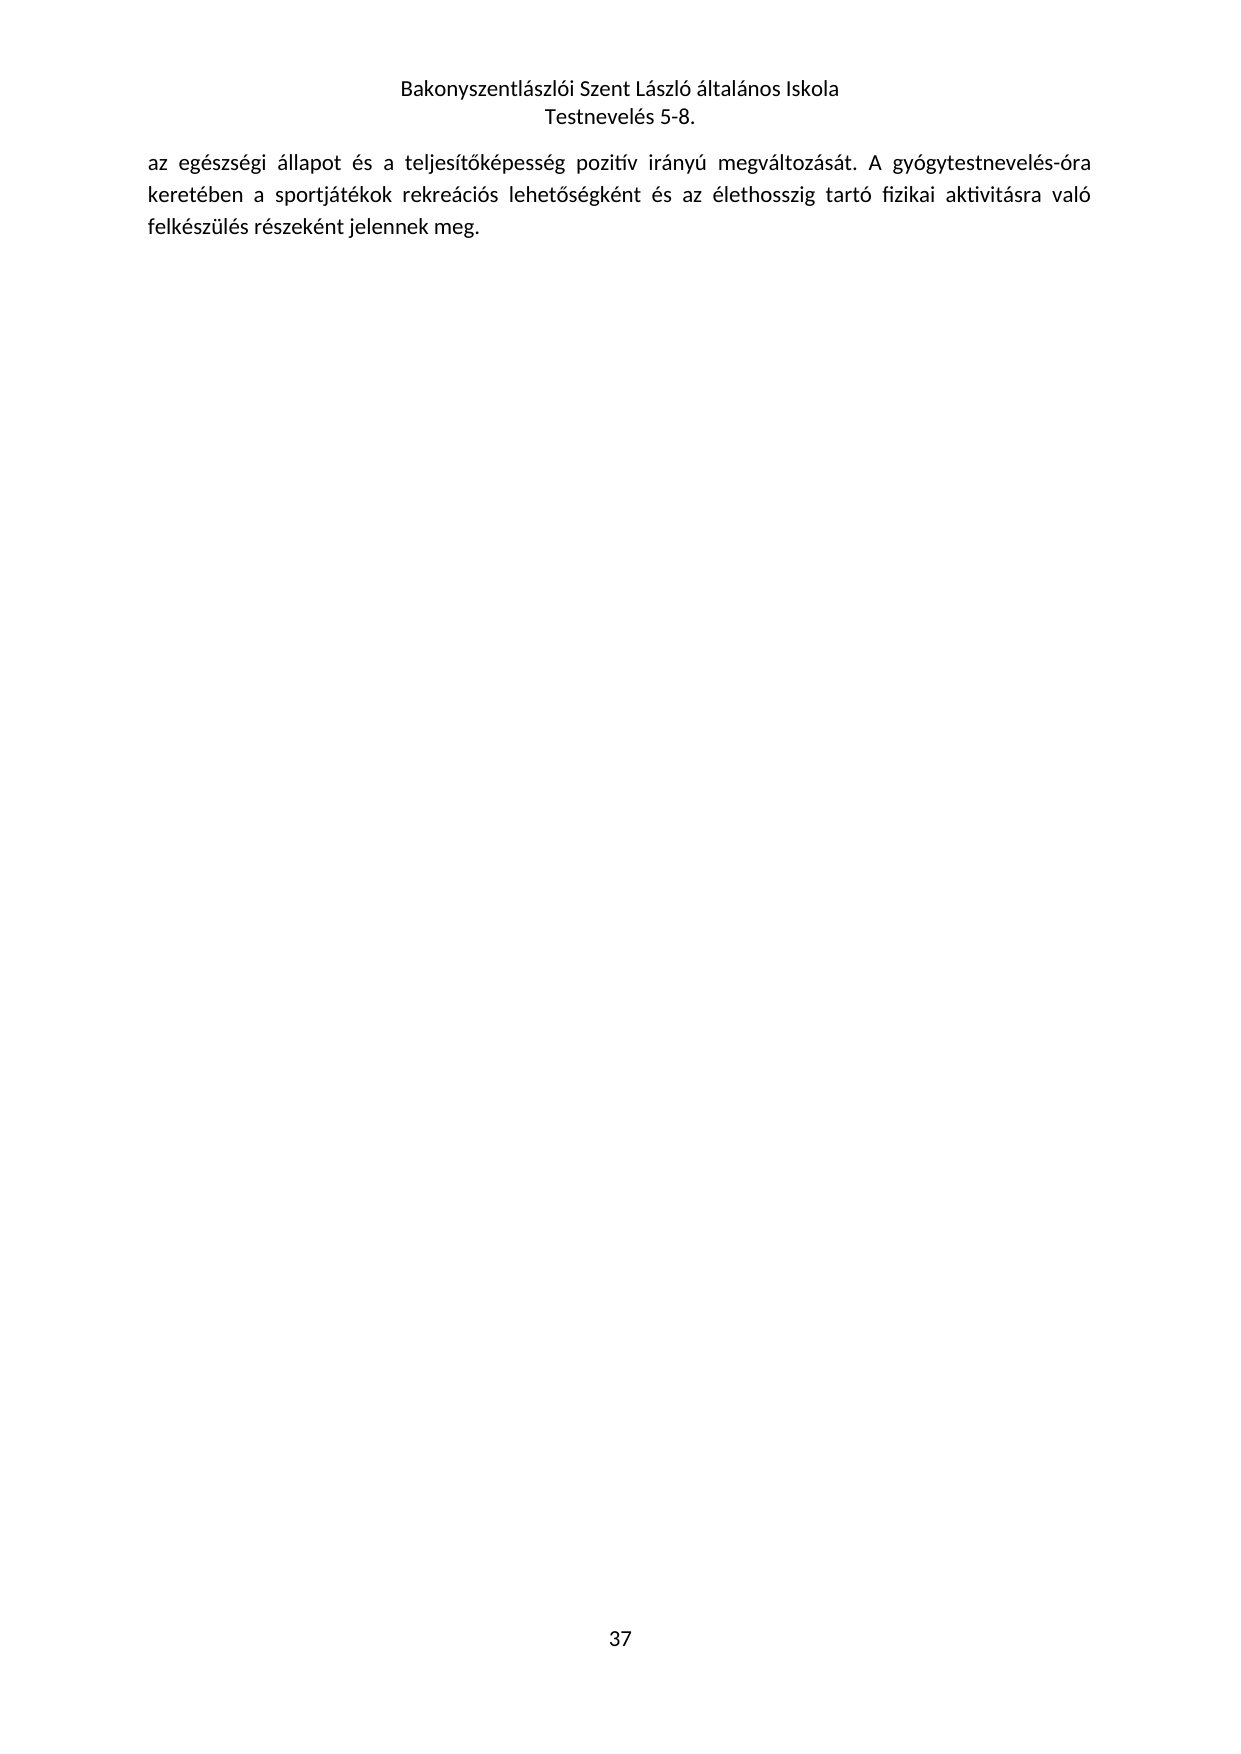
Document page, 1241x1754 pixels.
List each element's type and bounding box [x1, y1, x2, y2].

text [148, 148, 1093, 240]
